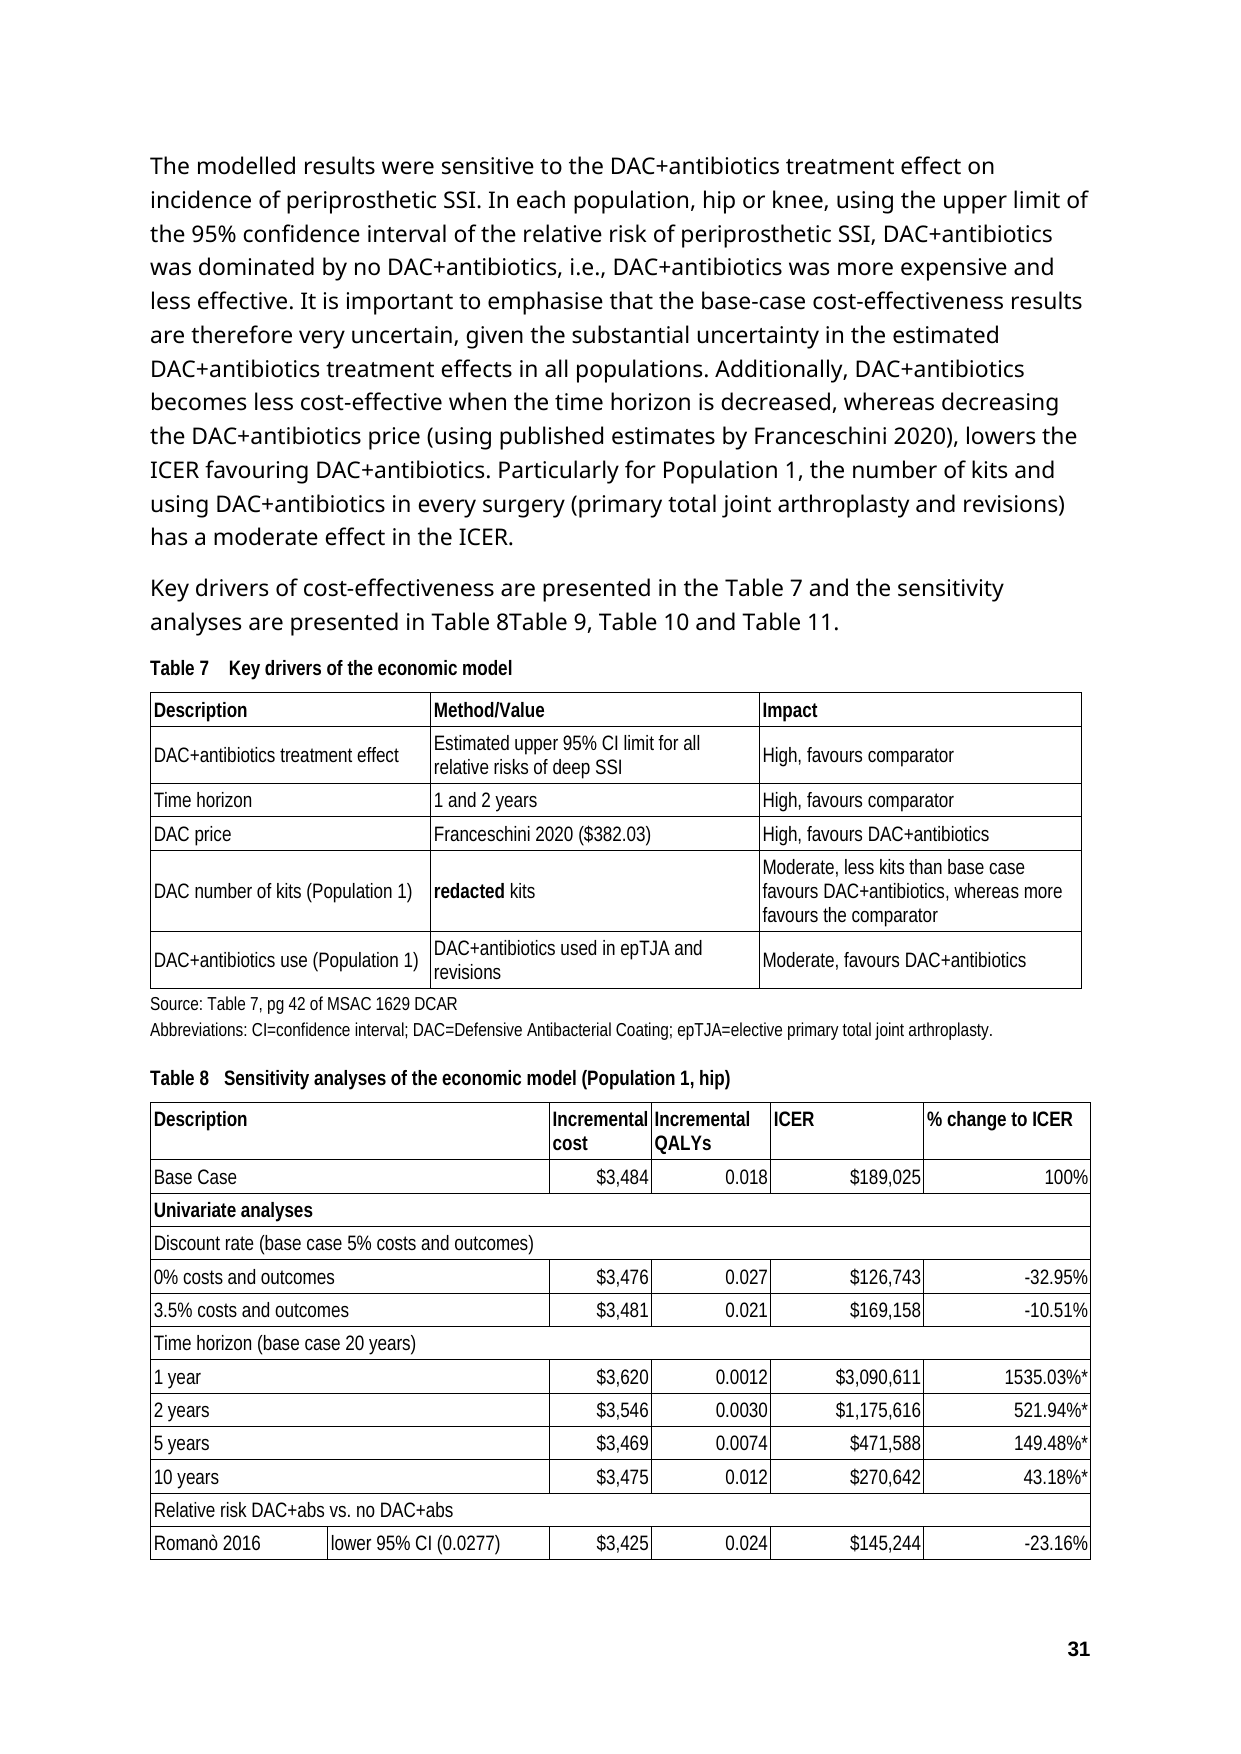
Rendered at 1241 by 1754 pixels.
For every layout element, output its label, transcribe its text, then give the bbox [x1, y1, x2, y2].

text Source: Table 7, pg 42 of MSAC 1629 DCAR [150, 993, 1090, 1015]
table_cell DAC+antibiotics used in epTJA and revisions [431, 932, 759, 988]
table_cell Moderate, less kits than base case favours DAC+antibiotics, whereas more favours the comparator [760, 851, 1081, 931]
table_cell $3,469 [550, 1427, 651, 1459]
table_cell $3,546 [550, 1394, 651, 1426]
table_cell DAC number of kits (Population 1) [151, 851, 430, 931]
table_cell High, favours comparator [760, 784, 1081, 816]
table_header % change to ICER [924, 1103, 1090, 1159]
text Table 7 Key drivers of the economic model [150, 656, 1090, 680]
table_cell 0.024 [652, 1527, 770, 1559]
table_cell DAC price [151, 817, 430, 849]
table_cell $3,484 [550, 1160, 651, 1193]
table_cell 0.027 [652, 1260, 770, 1293]
table_cell $3,620 [550, 1360, 651, 1393]
table_cell 10 years [151, 1460, 549, 1493]
table_cell $189,025 [771, 1160, 923, 1193]
table_header Incremental QALYs [652, 1103, 770, 1159]
table_cell $1,175,616 [771, 1394, 923, 1426]
table_cell 0.021 [652, 1294, 770, 1326]
table_cell 1 and 2 years [431, 784, 759, 816]
table_cell Relative risk DAC+abs vs. no DAC+abs [151, 1494, 1090, 1526]
table_cell 0.0030 [652, 1394, 770, 1426]
table_cell -10.51% [924, 1294, 1090, 1326]
table_cell lower 95% CI (0.0277) [328, 1527, 549, 1559]
table_cell Franceschini 2020 ($382.03) [431, 817, 759, 849]
table_cell Time horizon [151, 784, 430, 816]
table_cell DAC+antibiotics treatment effect [151, 727, 430, 783]
table_header Incremental cost [550, 1103, 651, 1159]
table_cell $3,425 [550, 1527, 651, 1559]
table_cell High, favours DAC+antibiotics [760, 817, 1081, 849]
table_cell 3.5% costs and outcomes [151, 1294, 549, 1326]
table_header Impact [760, 693, 1081, 726]
table_cell 1535.03%* [924, 1360, 1090, 1393]
table_cell $471,588 [771, 1427, 923, 1459]
table_cell Discount rate (base case 5% costs and outcomes) [151, 1227, 1090, 1259]
table_cell 2 years [151, 1394, 549, 1426]
table_cell redacted kits [431, 851, 759, 931]
table_cell -32.95% [924, 1260, 1090, 1293]
table_cell High, favours comparator [760, 727, 1081, 783]
table_cell Univariate analyses [151, 1194, 1090, 1226]
table_cell 0.0074 [652, 1427, 770, 1459]
table_header Description [151, 693, 430, 726]
table_cell 43.18%* [924, 1460, 1090, 1493]
table_cell $3,090,611 [771, 1360, 923, 1393]
table_header Method/Value [431, 693, 759, 726]
table_cell 0.0012 [652, 1360, 770, 1393]
text Abbreviations: CI=confidence interval; DAC=Defensive Antibacterial Coating; epTJA=elective primary total joint arthroplasty. [150, 1019, 1090, 1041]
table_cell 5 years [151, 1427, 549, 1459]
text Table 8 Sensitivity analyses of the economic model (Population 1, hip) [150, 1066, 1090, 1089]
table_cell Base Case [151, 1160, 549, 1193]
table_cell 1 year [151, 1360, 549, 1393]
table_cell 521.94%* [924, 1394, 1090, 1426]
table_cell DAC+antibiotics use (Population 1) [151, 932, 430, 988]
table_cell Estimated upper 95% CI limit for all relative risks of deep SSI [431, 727, 759, 783]
table_cell -23.16% [924, 1527, 1090, 1559]
table_cell $3,481 [550, 1294, 651, 1326]
text The modelled results were sensitive to the DAC+antibiotics treatment effect on incidence of periprosthetic SSI. In each population, hip or knee, using the upper limit of the 95% confidence interval of the relative risk of periprosthetic SSI, DAC+antibiotics was dominated by no DAC+antibiotics, i.e., DAC+antibiotics was more expensive and less effective. It is important to emphasise that the base-case cost-effectiveness results are therefore very uncertain, given the substantial uncertainty in the estimated DAC+antibiotics treatment effects in all populations. Additionally, DAC+antibiotics becomes less cost-effective when the time horizon is decreased, whereas decreasing the DAC+antibiotics price (using published estimates by Franceschini 2020), lowers the ICER favouring DAC+antibiotics. Particularly for Population 1, the number of kits and using DAC+antibiotics in every surgery (primary total joint arthroplasty and revisions) has a moderate effect in the ICER. [150, 150, 1090, 552]
table_cell 149.48%* [924, 1427, 1090, 1459]
table_cell 0.018 [652, 1160, 770, 1193]
table_cell Time horizon (base case 20 years) [151, 1327, 1090, 1359]
table_cell 0% costs and outcomes [151, 1260, 549, 1293]
table_cell 0.012 [652, 1460, 770, 1493]
table_cell $3,475 [550, 1460, 651, 1493]
table_cell 100% [924, 1160, 1090, 1193]
table_cell $3,476 [550, 1260, 651, 1293]
table_cell $169,158 [771, 1294, 923, 1326]
table_header ICER [771, 1103, 923, 1159]
table_cell Moderate, favours DAC+antibiotics [760, 932, 1081, 988]
table_cell $126,743 [771, 1260, 923, 1293]
table_cell $270,642 [771, 1460, 923, 1493]
table_cell $145,244 [771, 1527, 923, 1559]
table_header Description [151, 1103, 549, 1159]
table_cell Romanò 2016 [151, 1527, 327, 1559]
text Key drivers of cost-effectiveness are presented in the Table 7 and the sensitivity analyses are presented in Table 8, 9, 10 and 11. [150, 572, 1090, 637]
